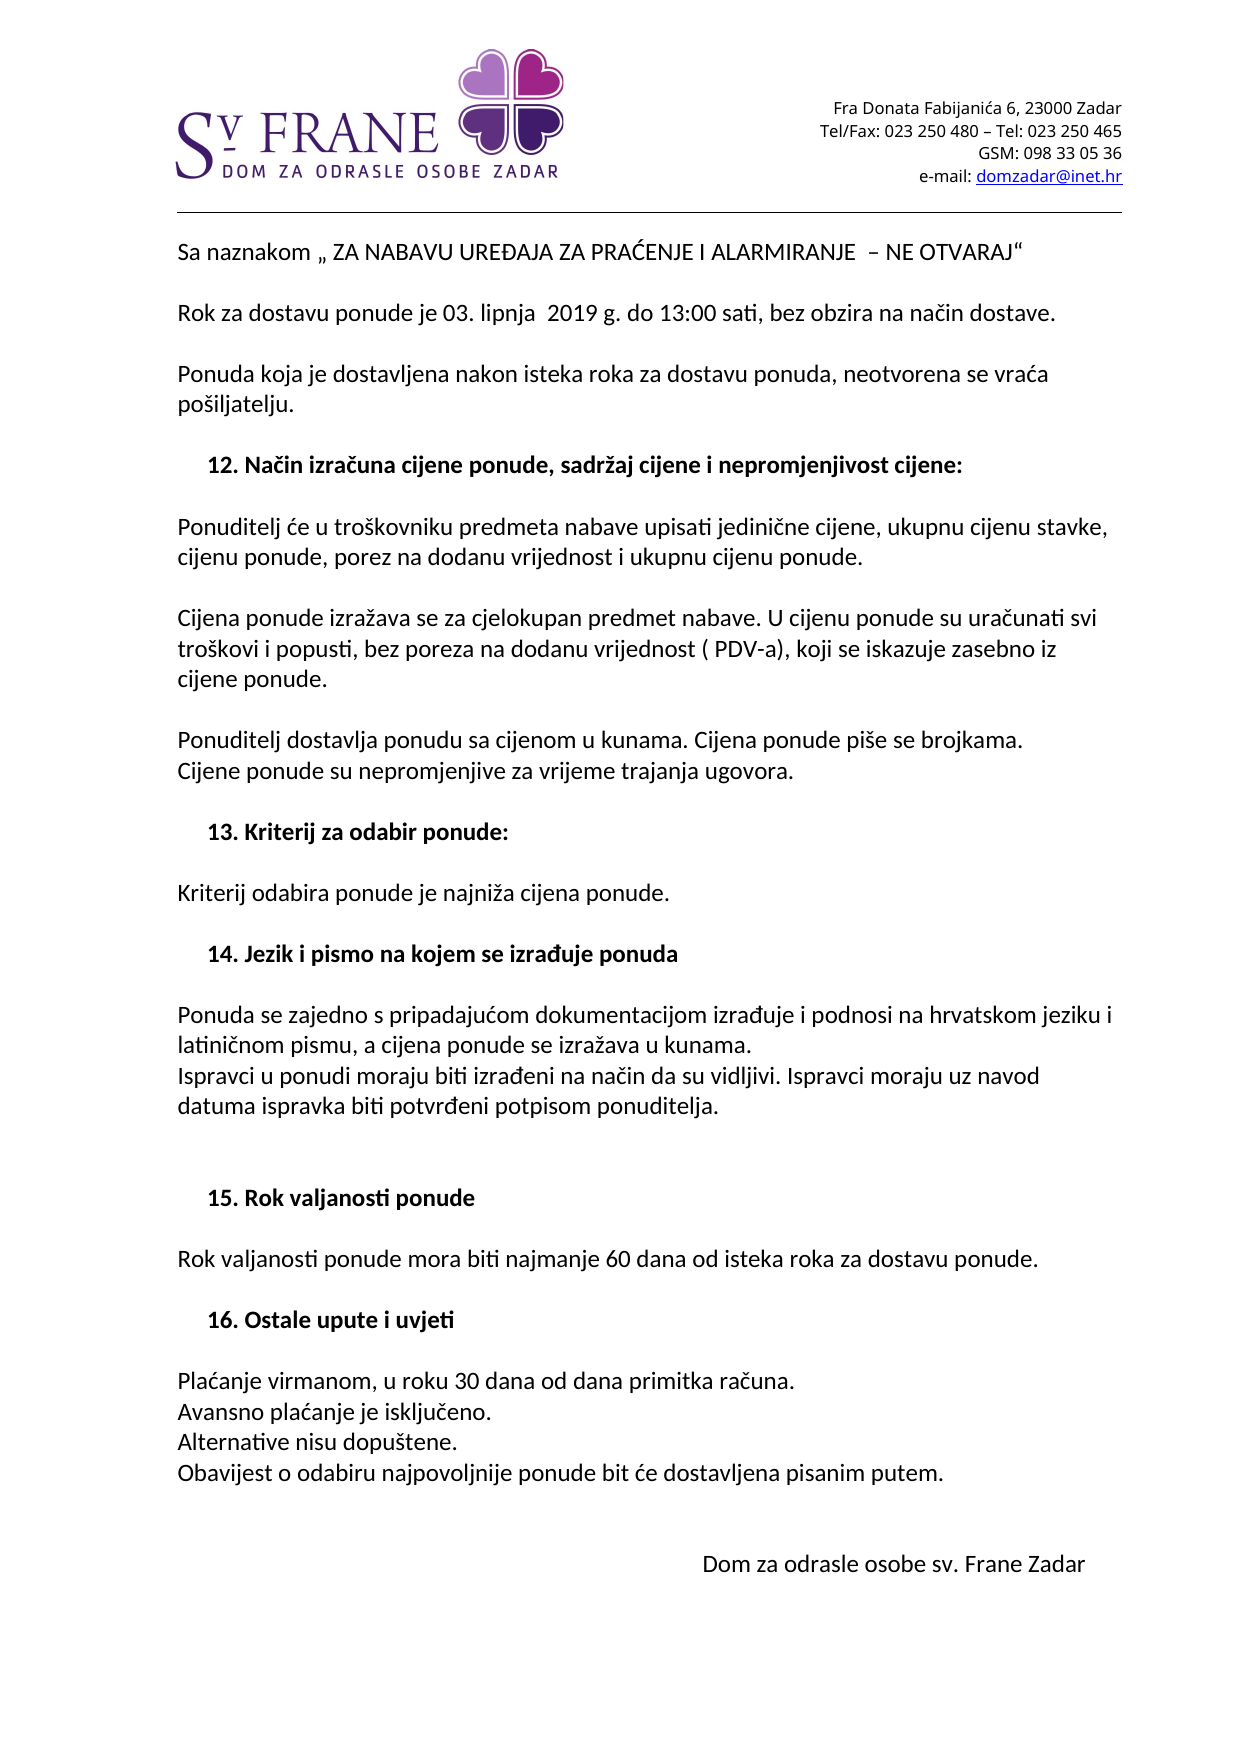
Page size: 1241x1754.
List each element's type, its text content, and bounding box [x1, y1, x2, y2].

list Ostale upute i uvjeti [207, 1304, 1122, 1335]
text Avansno plaćanje je isključeno. [177, 1396, 1122, 1426]
list Način izračuna cijene ponude, sadržaj cijene i nepromjenjivost cijene: [207, 449, 1122, 480]
text Ispravci u ponudi moraju biti izrađeni na način da su vidljivi. Ispravci moraju uz navod datuma ispravka biti potvrđeni potpisom ponuditelja. [177, 1060, 1122, 1121]
text Cijene ponude su nepromjenjive za vrijeme trajanja ugovora. [177, 755, 1122, 785]
text Ponuditelj će u troškovniku predmeta nabave upisati jedinične cijene, ukupnu cijenu stavke, cijenu ponude, porez na dodanu vrijednost i ukupnu cijenu ponude. [177, 511, 1122, 572]
text Alternative nisu dopuštene. [177, 1426, 1122, 1457]
text Kriterij odabira ponude je najniža cijena ponude. [177, 877, 1122, 907]
picture [175, 49, 564, 179]
text Ponuditelj dostavlja ponudu sa cijenom u kunama. Cijena ponude piše se brojkama. [177, 724, 1122, 755]
list Kriterij za odabir ponude: [207, 816, 1122, 846]
text Rok valjanosti ponude mora biti najmanje 60 dana od isteka roka za dostavu ponude. [177, 1243, 1122, 1274]
text Dom za odrasle osobe sv. Frane Zadar [177, 1548, 1122, 1579]
text Ponuda se zajedno s pripadajućom dokumentacijom izrađuje i podnosi na hrvatskom jeziku i latiničnom pismu, a cijena ponude se izražava u kunama. [177, 999, 1122, 1060]
text Sa naznakom „ ZA NABAVU UREĐAJA ZA PRAĆENJE I ALARMIRANJE – NE OTVARAJ“ [177, 236, 1122, 266]
text Rok za dostavu ponude je 03. lipnja 2019 g. do 13:00 sati, bez obzira na način dostave. [177, 297, 1122, 327]
text Plaćanje virmanom, u roku 30 dana od dana primitka računa. [177, 1365, 1122, 1396]
list Rok valjanosti ponude [207, 1182, 1122, 1213]
list Jezik i pismo na kojem se izrađuje ponuda [207, 938, 1122, 968]
text Obavijest o odabiru najpovoljnije ponude bit će dostavljena pisanim putem. [177, 1457, 1122, 1487]
text Ponuda koja je dostavljena nakon isteka roka za dostavu ponuda, neotvorena se vraća pošiljatelju. [177, 358, 1122, 419]
text Cijena ponude izražava se za cjelokupan predmet nabave. U cijenu ponude su uračunati svi troškovi i popusti, bez poreza na dodanu vrijednost ( PDV-a), koji se iskazuje zasebno iz cijene ponude. [177, 602, 1122, 694]
